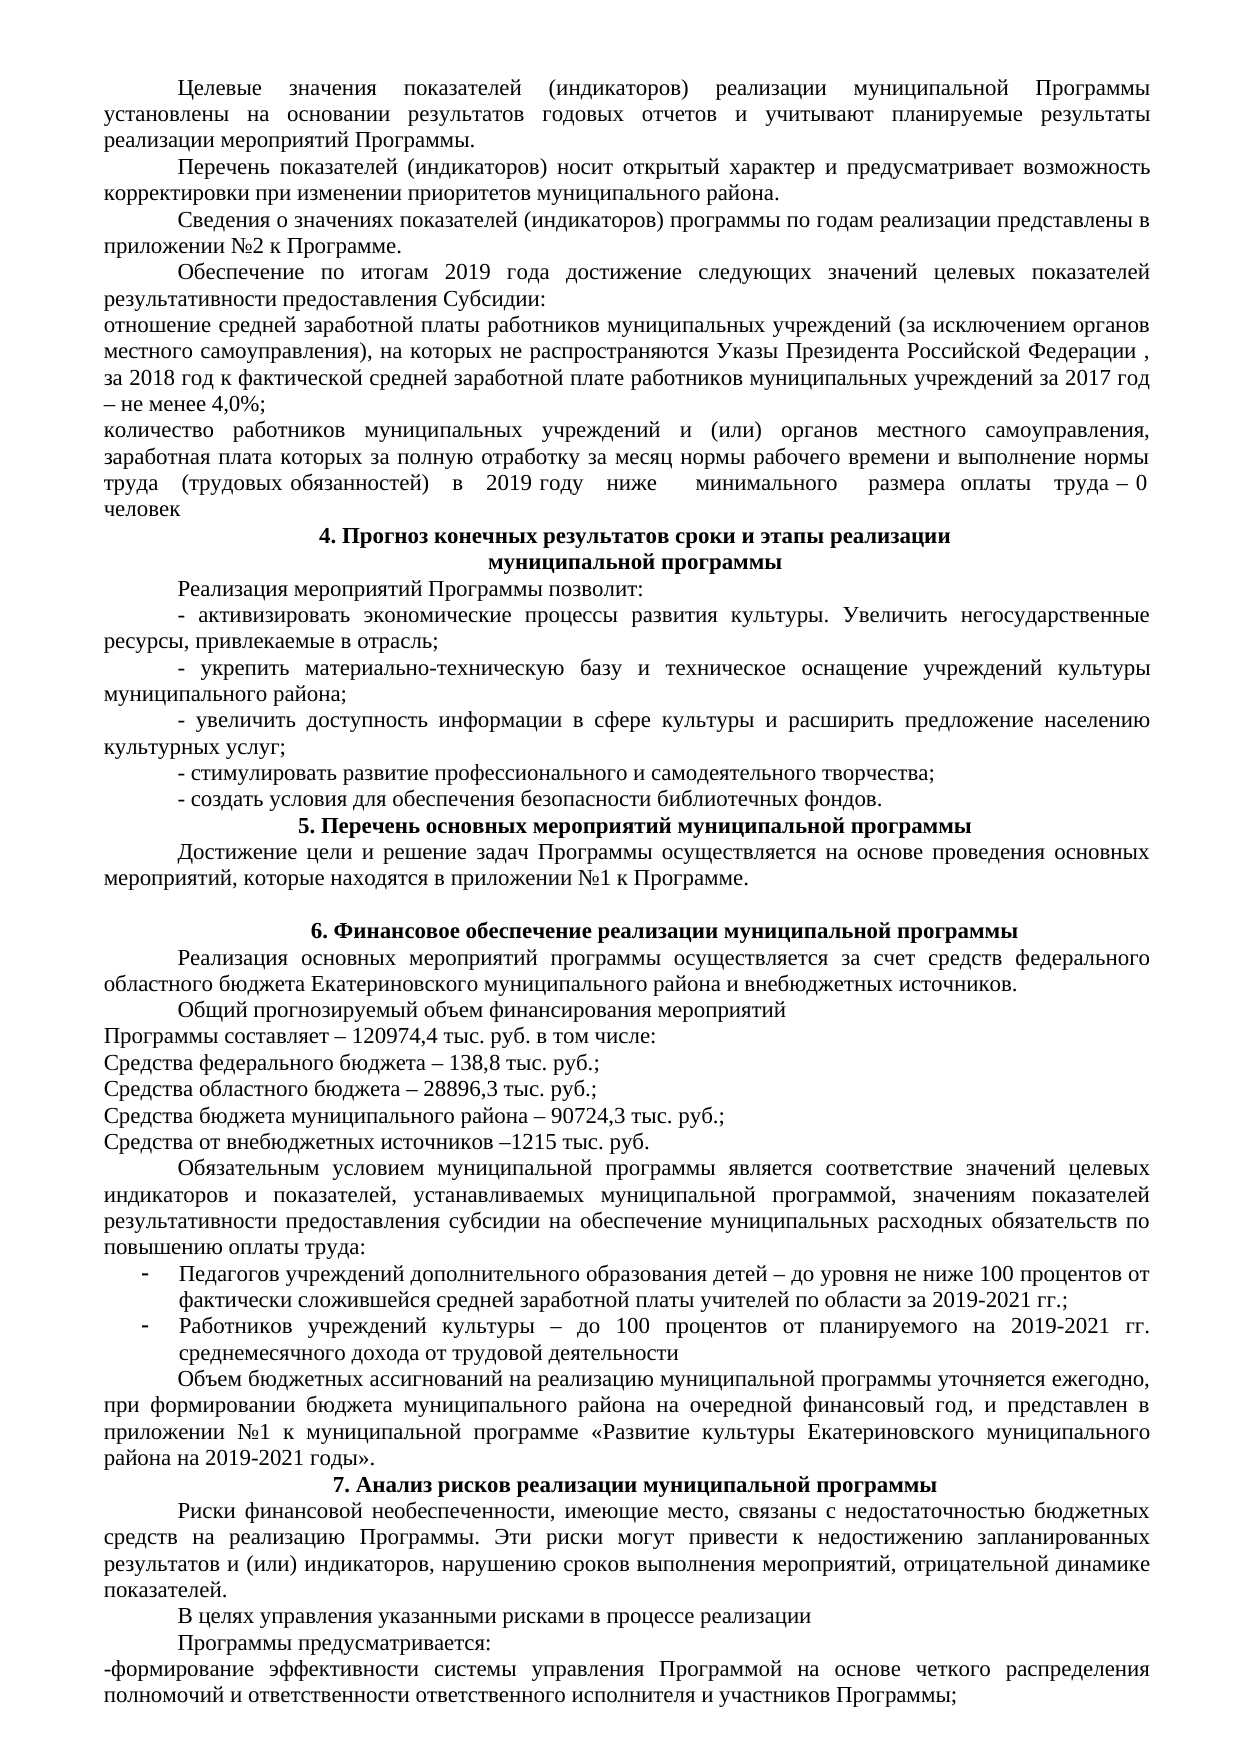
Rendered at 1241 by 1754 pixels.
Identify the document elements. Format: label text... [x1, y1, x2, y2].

text 4. Прогноз конечных результатов сроки и этапы реализации [103, 522, 1152, 548]
list Педагогов учреждений дополнительного образования детей – до уровня не ниже 100 процентов от фактически сложившейся средней заработной платы учителей по области за 2019-2021 гг.; [141, 1260, 1152, 1312]
text муниципальной программы [103, 548, 1152, 574]
text Обязательным условием муниципальной программы является соответствие значений целевых индикаторов и показателей, устанавливаемых муниципальной программой, значениям показателей результативности предоставления субсидии на обеспечение муниципальных расходных обязательств по повышению оплаты труда: [103, 1154, 1152, 1260]
text Средства федерального бюджета – 138,8 тыс. руб.; [103, 1049, 1152, 1075]
text 6. Финансовое обеспечение реализации муниципальной программы [103, 917, 1152, 943]
text Перечень показателей (индикаторов) носит открытый характер и предусматривает возможность корректировки при изменении приоритетов муниципального района. [103, 153, 1152, 206]
text Средства от внебюджетных источников –1215 тыс. руб. [103, 1128, 1152, 1154]
text Достижение цели и решение задач Программы осуществляется на основе проведения основных мероприятий, которые находятся в приложении №1 к Программе. [103, 838, 1152, 891]
text количество работников муниципальных учреждений и (или) органов местного самоуправления, заработная плата которых за полную отработку за месяц нормы рабочего времени и выполнение нормы труда (трудовых обязанностей) в 2019 году ниже минимального размера оплаты труда – 0 человек [103, 416, 1152, 522]
list Работников учреждений культуры – до 100 процентов от планируемого на 2019-2021 гг. среднемесячного дохода от трудовой деятельности [141, 1312, 1152, 1365]
text - активизировать экономические процессы развития культуры. Увеличить негосударственные ресурсы, привлекаемые в отрасль; [103, 601, 1152, 654]
text В целях управления указанными рисками в процессе реализации [103, 1602, 1152, 1629]
text Целевые значения показателей (индикаторов) реализации муниципальной Программы установлены на основании результатов годовых отчетов и учитывают планируемые результаты реализации мероприятий Программы. [103, 74, 1152, 153]
text Обеспечение по итогам 2019 года достижение следующих значений целевых показателей результативности предоставления Субсидии: [103, 258, 1152, 311]
text Программы составляет – 120974,4 тыс. руб. в том числе: [103, 1023, 1152, 1049]
text -формирование эффективности системы управления Программой на основе четкого распределения полномочий и ответственности ответственного исполнителя и участников Программы; [103, 1655, 1152, 1708]
text Реализация основных мероприятий программы осуществляется за счет средств федерального областного бюджета Екатериновского муниципального района и внебюджетных источников. [103, 943, 1152, 996]
text - укрепить материально-техническую базу и техническое оснащение учреждений культуры муниципального района; [103, 654, 1152, 706]
text Общий прогнозируемый объем финансирования мероприятий [103, 996, 1152, 1023]
text Программы предусматривается: [103, 1629, 1152, 1655]
text Средства областного бюджета – 28896,3 тыс. руб.; [103, 1075, 1152, 1102]
text Сведения о значениях показателей (индикаторов) программы по годам реализации представлены в приложении №2 к Программе. [103, 206, 1152, 258]
text отношение средней заработной платы работников муниципальных учреждений (за исключением органов местного самоуправления), на которых не распространяются Указы Президента Российской Федерации , за 2018 год к фактической средней заработной плате работников муниципальных учреждений за 2017 год – не менее 4,0%; [103, 311, 1152, 416]
text - увеличить доступность информации в сфере культуры и расширить предложение населению культурных услуг; [103, 706, 1152, 759]
text 5. Перечень основных мероприятий муниципальной программы [103, 812, 1152, 838]
text - создать условия для обеспечения безопасности библиотечных фондов. [103, 785, 1152, 812]
text Реализация мероприятий Программы позволит: [103, 574, 1152, 601]
text Средства бюджета муниципального района – 90724,3 тыс. руб.; [103, 1102, 1152, 1128]
text - стимулировать развитие профессионального и самодеятельного творчества; [103, 759, 1152, 785]
text Объем бюджетных ассигнований на реализацию муниципальной программы уточняется ежегодно, при формировании бюджета муниципального района на очередной финансовый год, и представлен в приложении №1 к муниципальной программе «Развитие культуры Екатериновского муниципального района на 2019-2021 годы». [103, 1365, 1152, 1471]
text Риски финансовой необеспеченности, имеющие место, связаны с недостаточностью бюджетных средств на реализацию Программы. Эти риски могут привести к недостижению запланированных результатов и (или) индикаторов, нарушению сроков выполнения мероприятий, отрицательной динамике показателей. [103, 1497, 1152, 1602]
text 7. Анализ рисков реализации муниципальной программы [103, 1471, 1152, 1497]
